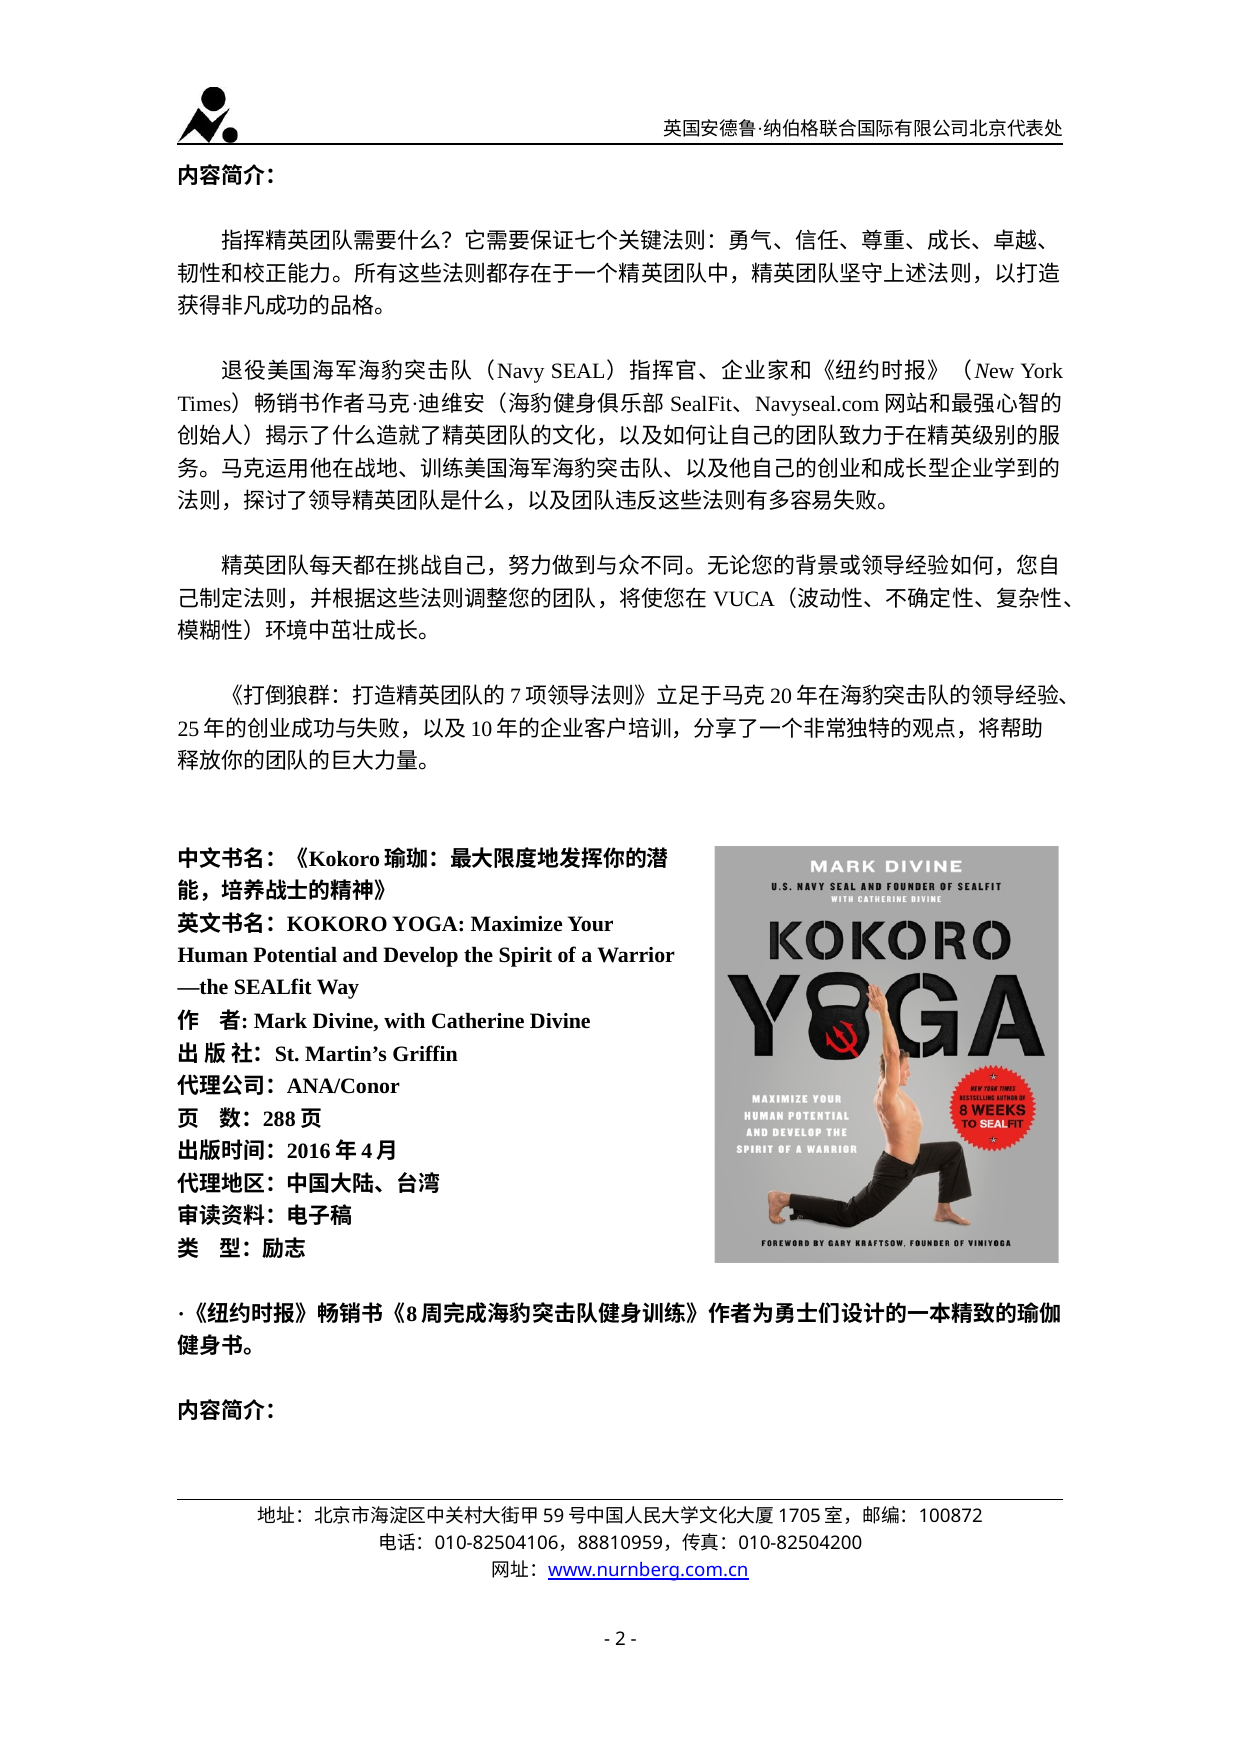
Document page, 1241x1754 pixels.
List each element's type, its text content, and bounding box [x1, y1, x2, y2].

text 出版时间：2016年4月 [177, 1133, 714, 1165]
text 代理公司：ANA/Conor [177, 1068, 714, 1100]
text 中文书名：《Kokoro瑜珈：最大限度地发挥你的潜能，培养战士的精神》 [177, 840, 1063, 905]
picture [177, 87, 238, 143]
text ·《纽约时报》畅销书《8周完成海豹突击队健身训练》作者为勇士们设计的一本精致的瑜伽健身书。 [177, 1295, 1063, 1360]
text 作 者: Mark Divine, with Catherine Divine [177, 1003, 714, 1035]
text 内容简介： [177, 1393, 1063, 1425]
text 类 型：励志 [177, 1230, 714, 1263]
text 英文书名：KOKORO YOGA: Maximize Your Human Potential and Develop the Spirit of a Warrior—the SEALfit Way [177, 905, 714, 1003]
text 内容简介： [177, 158, 1063, 190]
text 退役美国海军海豹突击队（Navy SEAL）指挥官、企业家和《纽约时报》（New York Times）畅销书作者马克·迪维安（海豹健身俱乐部SealFit、Navyseal.com网站和最强心智的创始人）揭示了什么造就了精英团队的文化，以及如何让自己的团队致力于在精英级别的服务。马克运用他在战地、训练美国海军海豹突击队、以及他自己的创业和成长型企业学到的法则，探讨了领导精英团队是什么，以及团队违反这些法则有多容易失败。 [177, 353, 1063, 515]
text 《打倒狼群：打造精英团队的7项领导法则》立足于马克20年在海豹突击队的领导经验、25年的创业成功与失败，以及10年的企业客户培训，分享了一个非常独特的观点，将帮助释放你的团队的巨大力量。 [177, 678, 1063, 775]
picture [714, 846, 1059, 1263]
text 出 版 社：St. Martin’s Griffin [177, 1035, 714, 1068]
text 审读资料：电子稿 [177, 1198, 714, 1230]
text 页 数：288页 [177, 1100, 714, 1133]
text 精英团队每天都在挑战自己，努力做到与众不同。无论您的背景或领导经验如何，您自己制定法则，并根据这些法则调整您的团队，将使您在VUCA（波动性、不确定性、复杂性、模糊性）环境中茁壮成长。 [177, 548, 1063, 645]
text 代理地区：中国大陆、台湾 [177, 1165, 714, 1198]
text 指挥精英团队需要什么？它需要保证七个关键法则：勇气、信任、尊重、成长、卓越、韧性和校正能力。所有这些法则都存在于一个精英团队中，精英团队坚守上述法则，以打造获得非凡成功的品格。 [177, 223, 1063, 320]
